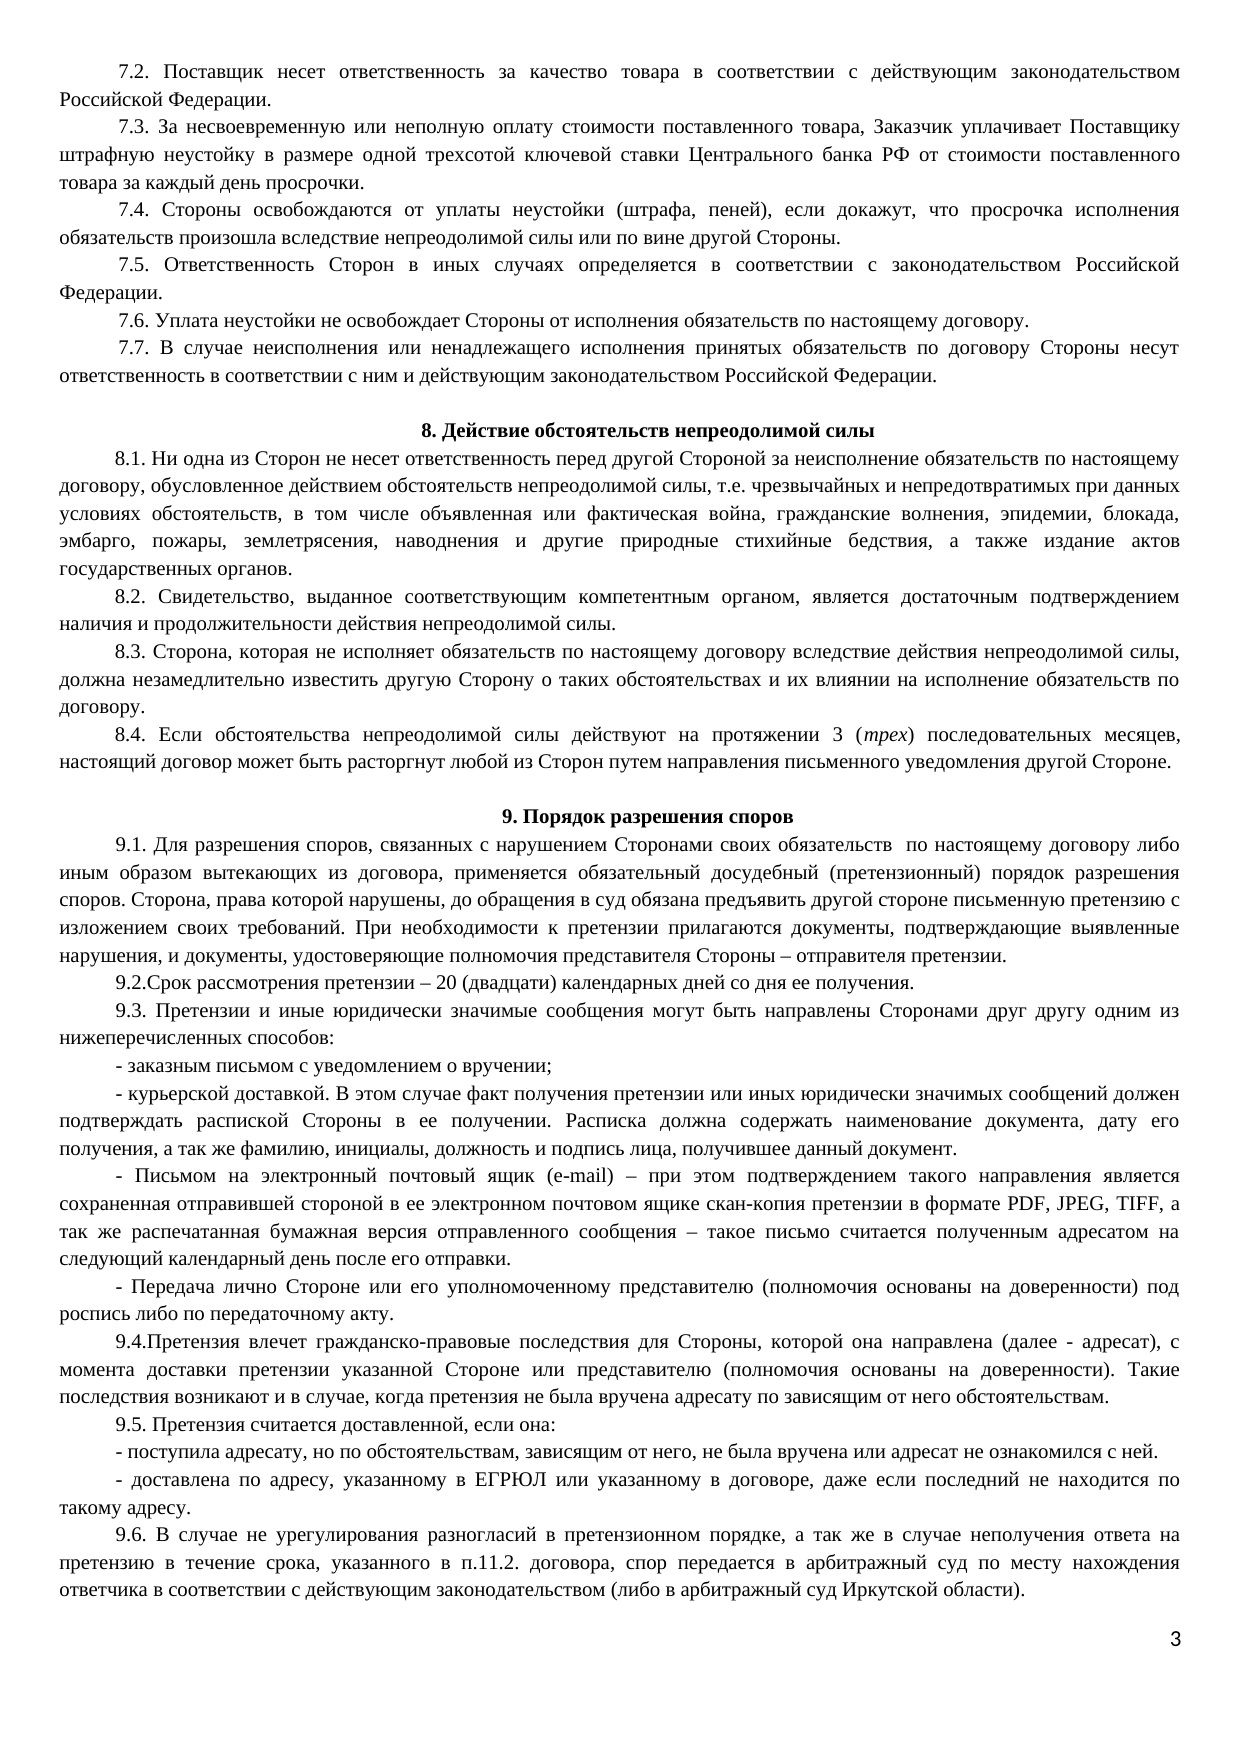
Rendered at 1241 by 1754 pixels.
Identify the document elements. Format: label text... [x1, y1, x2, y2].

text 8. Действие обстоятельств непреодолимой силы [59, 418, 1181, 442]
text 7.7. В случае неисполнения или ненадлежащего исполнения принятых обязательств по договору Стороны несут ответственность в соответствии с ним и действующим законодательством Российской Федерации. [59, 335, 1181, 387]
text 7.4. Стороны освобождаются от уплаты неустойки (штрафа, пеней), если докажут, что просрочка исполнения обязательств произошла вследствие непреодолимой силы или по вине другой Стороны. [59, 197, 1181, 249]
text 7.5. Ответственность Сторон в иных случаях определяется в соответствии с законодательством Российской Федерации. [59, 252, 1181, 304]
text 7.6. Уплата неустойки не освобождает Стороны от исполнения обязательств по настоящему договору. [59, 308, 1181, 332]
text 8.1. Ни одна из Сторон не несет ответственность перед другой Стороной за неисполнение обязательств по настоящему договору, обусловленное действием обстоятельств непреодолимой силы, т.е. чрезвычайных и непредотвратимых при данных условиях обстоятельств, в том числе объявленная или фактическая война, гражданские волнения, эпидемии, блокада, эмбарго, пожары, землетрясения, наводнения и другие природные стихийные бедствия, а также издание актов государственных органов. [59, 446, 1181, 580]
text 9.1. Для разрешения споров, связанных с нарушением Сторонами своих обязательств по настоящему договору либо иным образом вытекающих из договора, применяется обязательный досудебный (претензионный) порядок разрешения споров. Сторона, права которой нарушены, до обращения в суд обязана предъявить другой стороне письменную претензию с изложением своих требований. При необходимости к претензии прилагаются документы, подтверждающие выявленные нарушения, и документы, удостоверяющие полномочия представителя Стороны – отправителя претензии. [59, 832, 1181, 967]
text - доставлена по адресу, указанному в ЕГРЮЛ или указанному в договоре, даже если последний не находится по такому адресу. [59, 1467, 1181, 1519]
text 8.3. Сторона, которая не исполняет обязательств по настоящему договору вследствие действия непреодолимой силы, должна незамедлительно известить другую Сторону о таких обстоятельствах и их влиянии на исполнение обязательств по договору. [59, 639, 1181, 718]
text 8.4. Если обстоятельства непреодолимой силы действуют на протяжении 3 (трех) последовательных месяцев, настоящий договор может быть расторгнут любой из Сторон путем направления письменного уведомления другой Стороне. [59, 722, 1181, 773]
text 7.3. За несвоевременную или неполную оплату стоимости поставленного товара, Заказчик уплачивает Поставщику штрафную неустойку в размере одной трехсотой ключевой ставки Центрального банка РФ от стоимости поставленного товара за каждый день просрочки. [59, 114, 1181, 194]
text 9.5. Претензия считается доставленной, если она: [59, 1412, 1181, 1436]
text 9.6. В случае не урегулирования разногласий в претензионном порядке, а так же в случае неполучения ответа на претензию в течение срока, указанного в п.11.2. договора, спор передается в арбитражный суд по месту нахождения ответчика в соответствии с действующим законодательством (либо в арбитражный суд Иркутской области). [59, 1522, 1181, 1601]
text - Передача лично Стороне или его уполномоченному представителю (полномочия основаны на доверенности) под роспись либо по передаточному акту. [59, 1274, 1181, 1325]
text 9.2.Срок рассмотрения претензии – 20 (двадцати) календарных дней со дня ее получения. [59, 970, 1181, 994]
text 9.4.Претензия влечет гражданско-правовые последствия для Стороны, которой она направлена (далее - адресат), с момента доставки претензии указанной Стороне или представителю (полномочия основаны на доверенности). Такие последствия возникают и в случае, когда претензия не была вручена адресату по зависящим от него обстоятельствам. [59, 1329, 1181, 1408]
text 9. Порядок разрешения споров [59, 804, 1181, 828]
text - поступила адресату, но по обстоятельствам, зависящим от него, не была вручена или адресат не ознакомился с ней. [59, 1439, 1181, 1463]
text - заказным письмом с уведомлением о вручении; [59, 1053, 1181, 1077]
text - курьерской доставкой. В этом случае факт получения претензии или иных юридически значимых сообщений должен подтверждать распиской Стороны в ее получении. Расписка должна содержать наименование документа, дату его получения, а так же фамилию, инициалы, должность и подпись лица, получившее данный документ. [59, 1081, 1181, 1160]
text 8.2. Свидетельство, выданное соответствующим компетентным органом, является достаточным подтверждением наличия и продолжительности действия непреодолимой силы. [59, 584, 1181, 635]
text - Письмом на электронный почтовый ящик (e-mail) – при этом подтверждением такого направления является сохраненная отправившей стороной в ее электронном почтовом ящике скан-копия претензии в формате PDF, JPEG, TIFF, а так же распечатанная бумажная версия отправленного сообщения – такое письмо считается полученным адресатом на следующий календарный день после его отправки. [59, 1163, 1181, 1270]
text 9.3. Претензии и иные юридически значимые сообщения могут быть направлены Сторонами друг другу одним из нижеперечисленных способов: [59, 998, 1181, 1049]
text 7.2. Поставщик несет ответственность за качество товара в соответствии с действующим законодательством Российской Федерации. [59, 59, 1181, 111]
